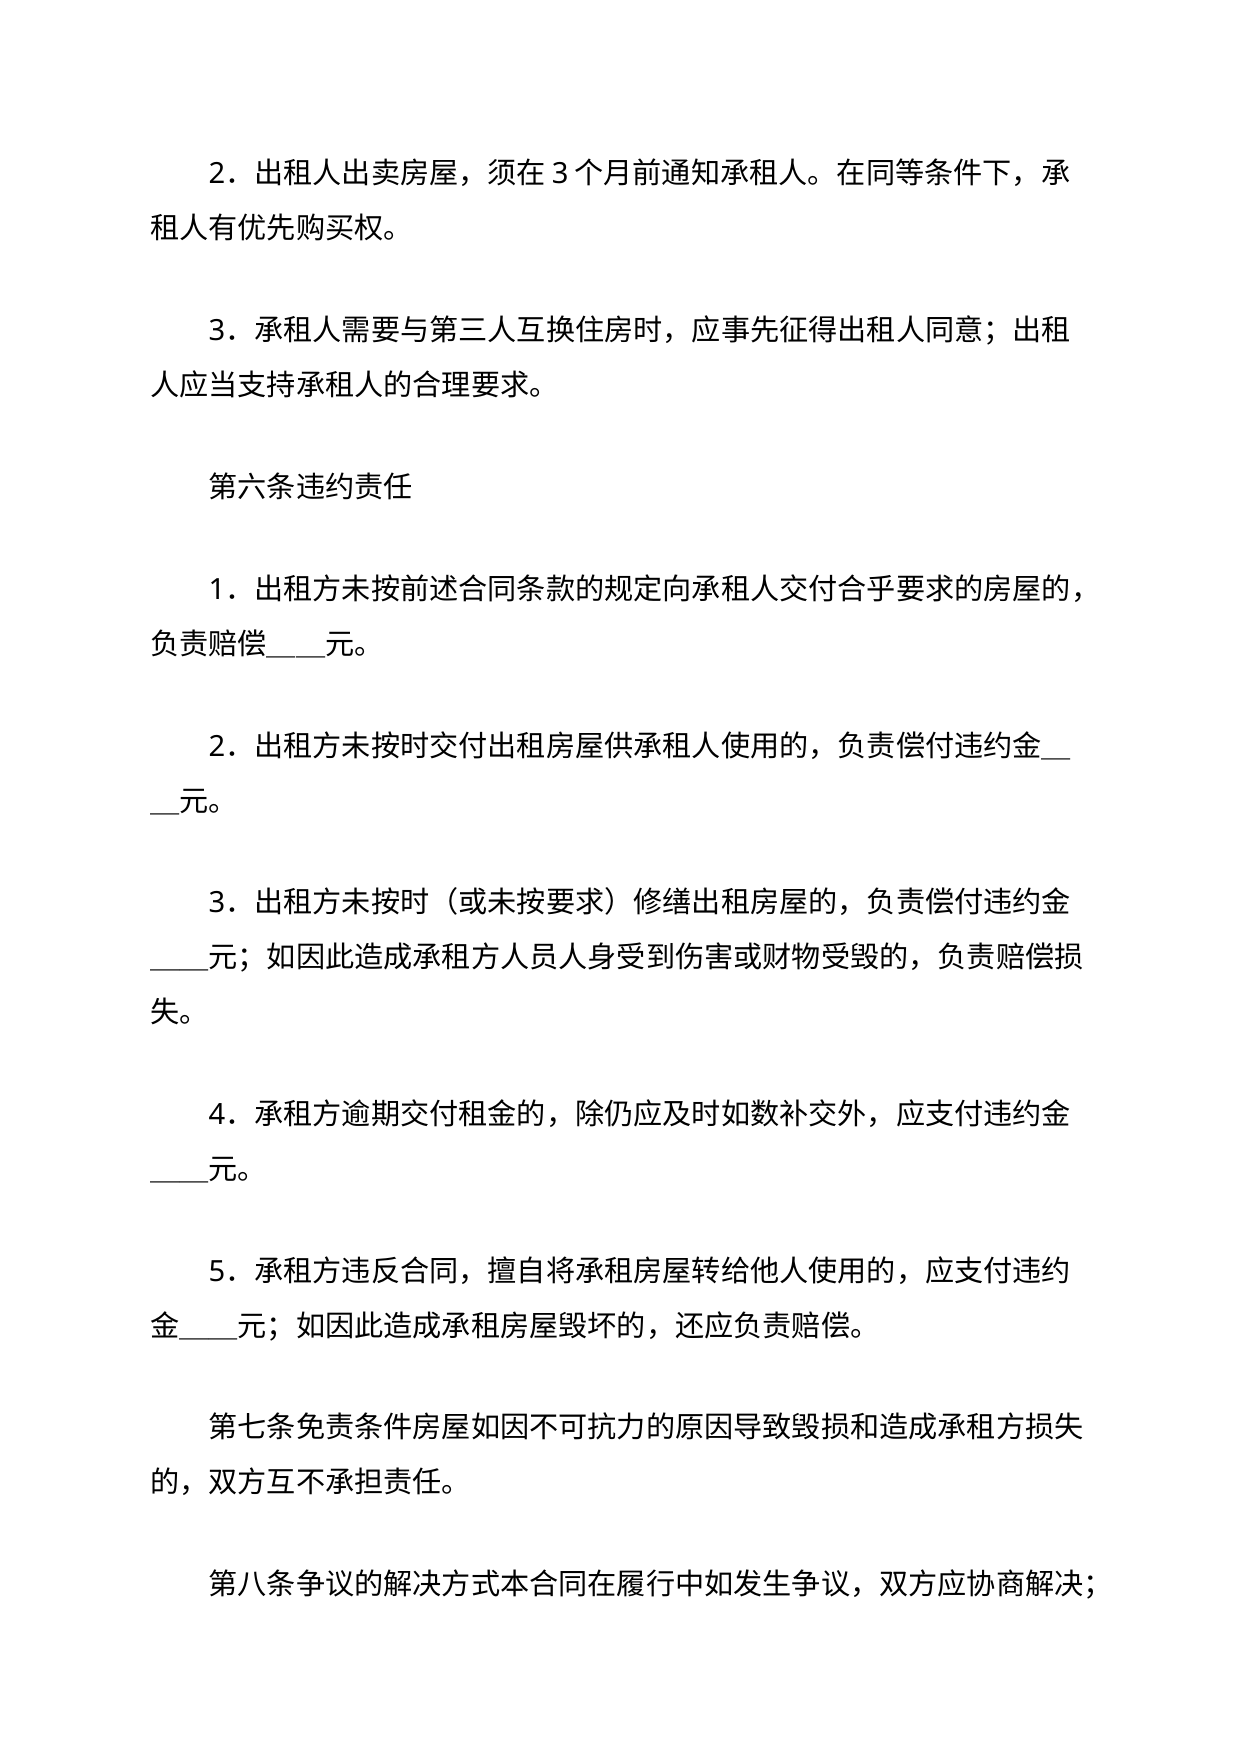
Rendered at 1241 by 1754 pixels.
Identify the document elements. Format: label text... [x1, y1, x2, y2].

text 1．出租方未按前述合同条款的规定向承租人交付合乎要求的房屋的，负责赔偿＿＿元。 [150, 565, 1090, 663]
text 2．出租人出卖房屋，须在3个月前通知承租人。在同等条件下，承租人有优先购买权。 [150, 150, 1090, 247]
text 第七条免责条件房屋如因不可抗力的原因导致毁损和造成承租方损失的，双方互不承担责任。 [150, 1404, 1090, 1501]
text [150, 1561, 1090, 1603]
text 2．出租方未按时交付出租房屋供承租人使用的，负责偿付违约金＿＿元。 [150, 722, 1090, 819]
text 5．承租方违反合同，擅自将承租房屋转给他人使用的，应支付违约金＿＿元；如因此造成承租房屋毁坏的，还应负责赔偿。 [150, 1247, 1090, 1344]
text 3．出租方未按时（或未按要求）修缮出租房屋的，负责偿付违约金＿＿元；如因此造成承租方人员人身受到伤害或财物受毁的，负责赔偿损失。 [150, 879, 1090, 1031]
text 3．承租人需要与第三人互换住房时，应事先征得出租人同意；出租人应当支持承租人的合理要求。 [150, 307, 1090, 404]
text 4．承租方逾期交付租金的，除仍应及时如数补交外，应支付违约金＿＿元。 [150, 1091, 1090, 1188]
text 第六条违约责任 [150, 463, 1090, 506]
